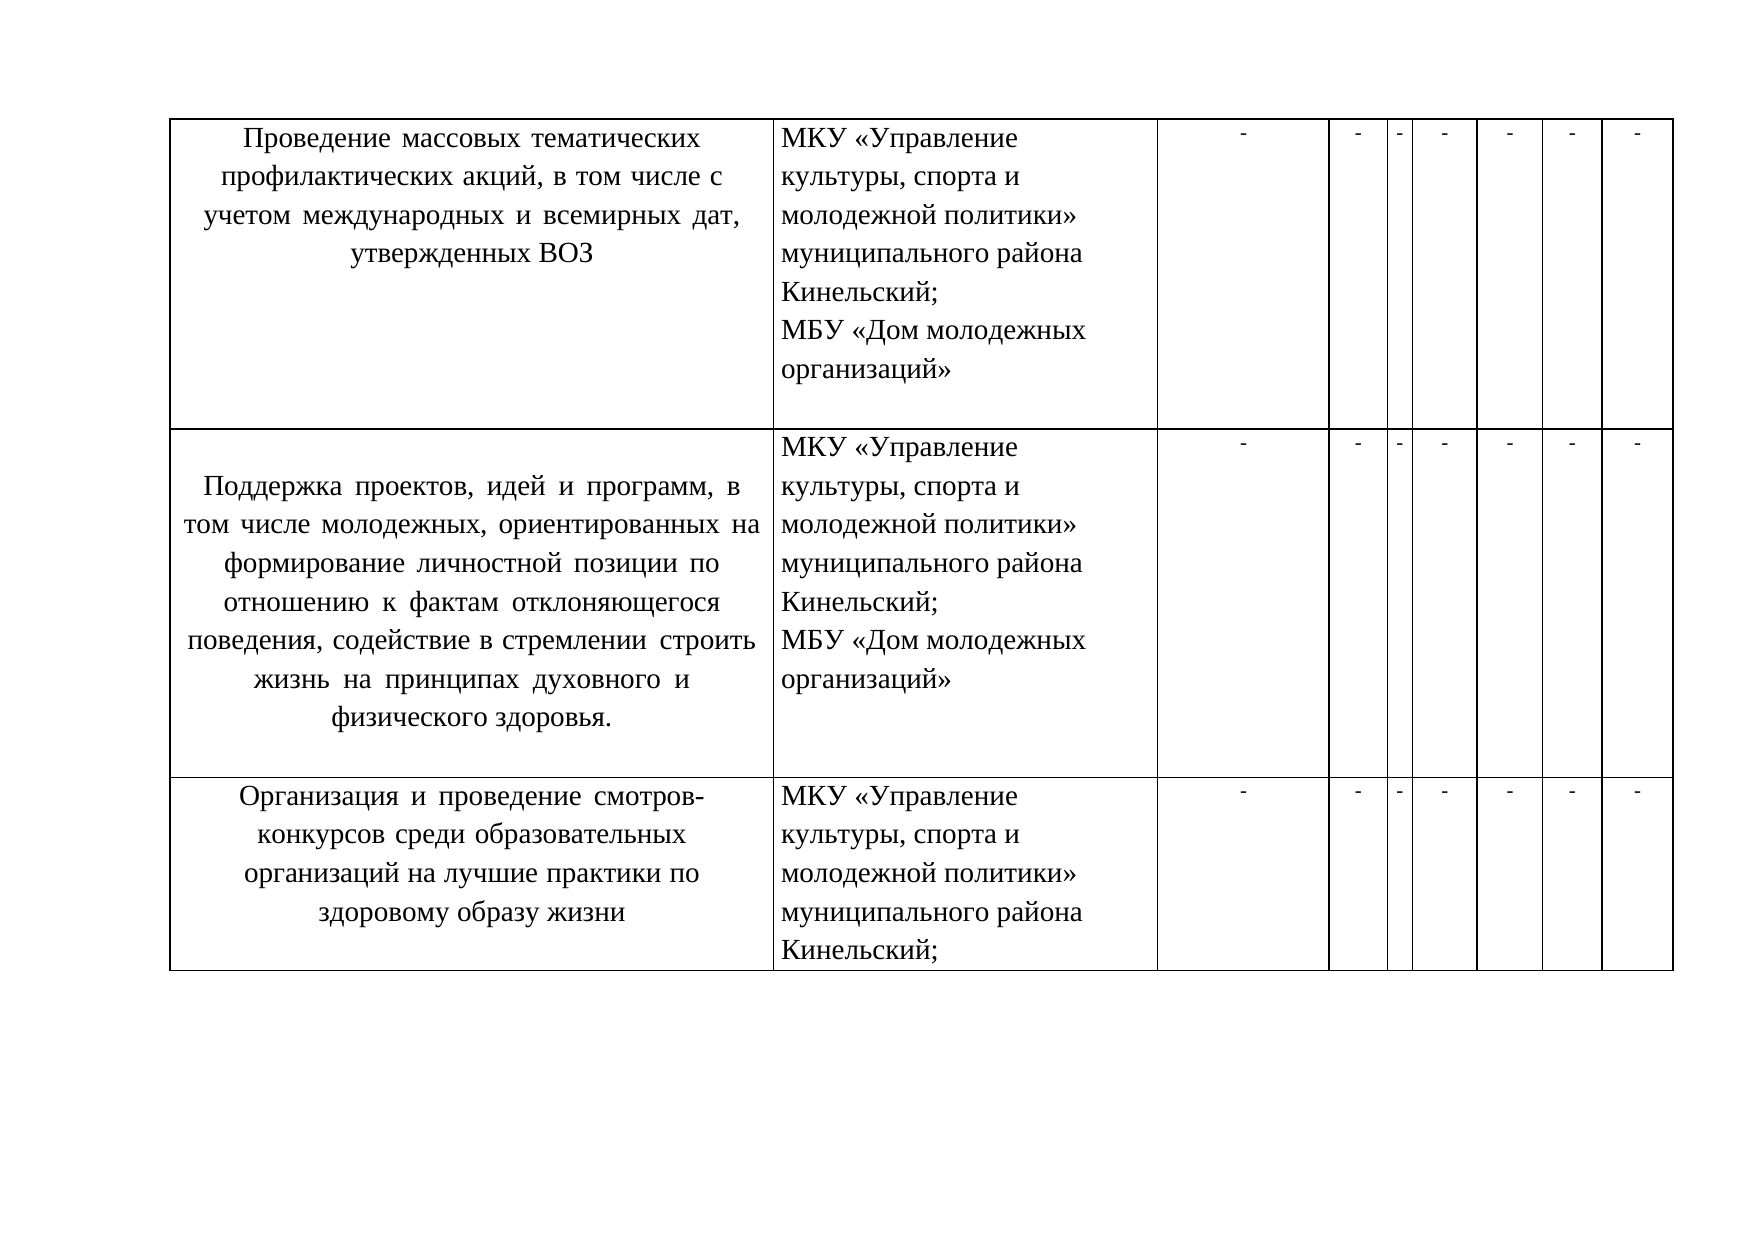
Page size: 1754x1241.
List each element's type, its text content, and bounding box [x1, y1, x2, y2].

table_cell - [1388, 778, 1412, 969]
table_cell - [1543, 120, 1601, 428]
table_cell Проведение массовых тематических профилактических акций, в том числе с учетом международных и всемирных дат, утвержденных ВОЗ [171, 120, 773, 428]
table_cell Поддержка проектов, идей и программ, в том числе молодежных, ориентированных на формирование личностной позиции по отношению к фактам отклоняющегося поведения, содействие в стремлении строить жизнь на принципах духовного и физического здоровья. [171, 430, 773, 776]
table_cell - [1603, 778, 1672, 969]
table_cell - [1543, 430, 1601, 776]
table_cell - [1388, 430, 1412, 776]
table_cell - [1158, 778, 1328, 969]
table_cell - [1330, 778, 1387, 969]
table_cell - [1413, 778, 1476, 969]
table_cell - [1478, 120, 1542, 428]
table_cell - [1413, 120, 1476, 428]
table_cell МКУ «Управление культуры, спорта и молодежной политики» муниципального района Кинельский; МБУ «Дом молодежных организаций» [774, 430, 1157, 776]
table_cell - [1543, 778, 1601, 969]
table_cell Организация и проведение смотров- конкурсов среди образовательных организаций на лучшие практики по здоровому образу жизни [171, 778, 773, 969]
table_cell - [1330, 120, 1387, 428]
table_cell МКУ «Управление культуры, спорта и молодежной политики» муниципального района Кинельский; МБУ «Дом молодежных организаций» [774, 120, 1157, 428]
table_cell - [1388, 120, 1412, 428]
table_cell - [1478, 778, 1542, 969]
table_cell - [1158, 430, 1328, 776]
table_cell - [1603, 120, 1672, 428]
table_cell - [1478, 430, 1542, 776]
table_cell - [1330, 430, 1387, 776]
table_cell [774, 778, 1157, 969]
table_cell - [1603, 430, 1672, 776]
table_cell - [1413, 430, 1476, 776]
table_cell - [1158, 120, 1328, 428]
